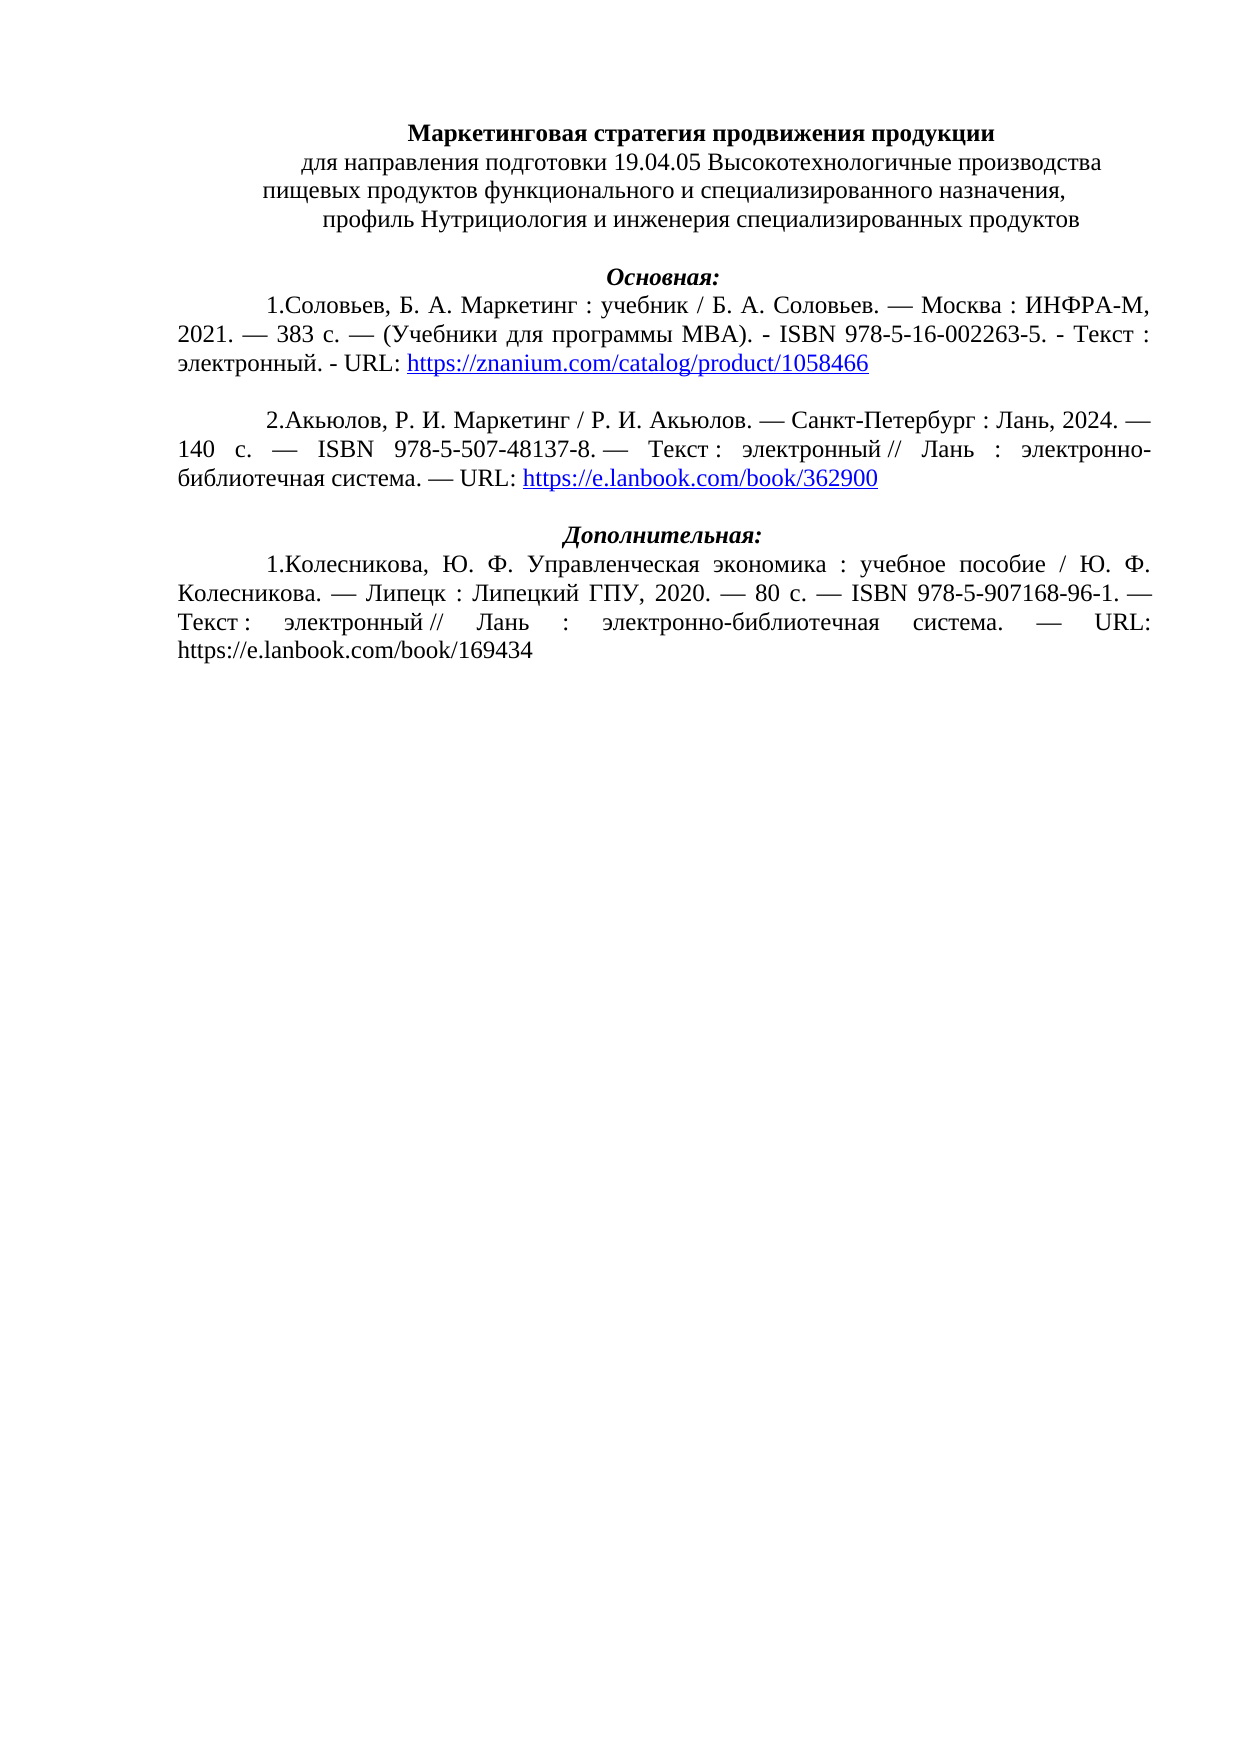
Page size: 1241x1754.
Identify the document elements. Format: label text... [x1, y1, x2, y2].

text 1.Колесникова, Ю. Ф. Управленческая экономика : учебное пособие / Ю. Ф. Колесникова. — Липецк : Липецкий ГПУ, 2020. — 80 с. — ISBN 978-5-907168-96-1. — Текст : электронный // Лань : электронно-библиотечная система. — URL: https://e.lanbook.com/book/169434 [177, 549, 1152, 664]
text профиль Нутрициология и инженерия специализированных продуктов [177, 204, 1152, 233]
text 2.Акьюлов, Р. И. Маркетинг / Р. И. Акьюлов. — Санкт-Петербург : Лань, 2024. — 140 с. — ISBN 978-5-507-48137-8. — Текст : электронный // Лань : электронно-библиотечная система. — URL: https://e.lanbook.com/book/362900 [177, 406, 1152, 492]
text Маркетинговая стратегия продвижения продукции [177, 118, 1152, 147]
text Дополнительная: [177, 521, 1152, 549]
text Основная: [177, 262, 1152, 291]
text 1.Соловьев, Б. А. Маркетинг : учебник / Б. А. Соловьев. — Москва : ИНФРА-М, 2021. — 383 с. — (Учебники для программы МВА). - ISBN 978-5-16-002263-5. - Текст : электронный. - URL: https://znanium.com/catalog/product/1058466 [177, 291, 1152, 377]
text для направления подготовки 19.04.05 Высокотехнологичные производства пищевых продуктов функционального и специализированного назначения, [177, 147, 1152, 204]
